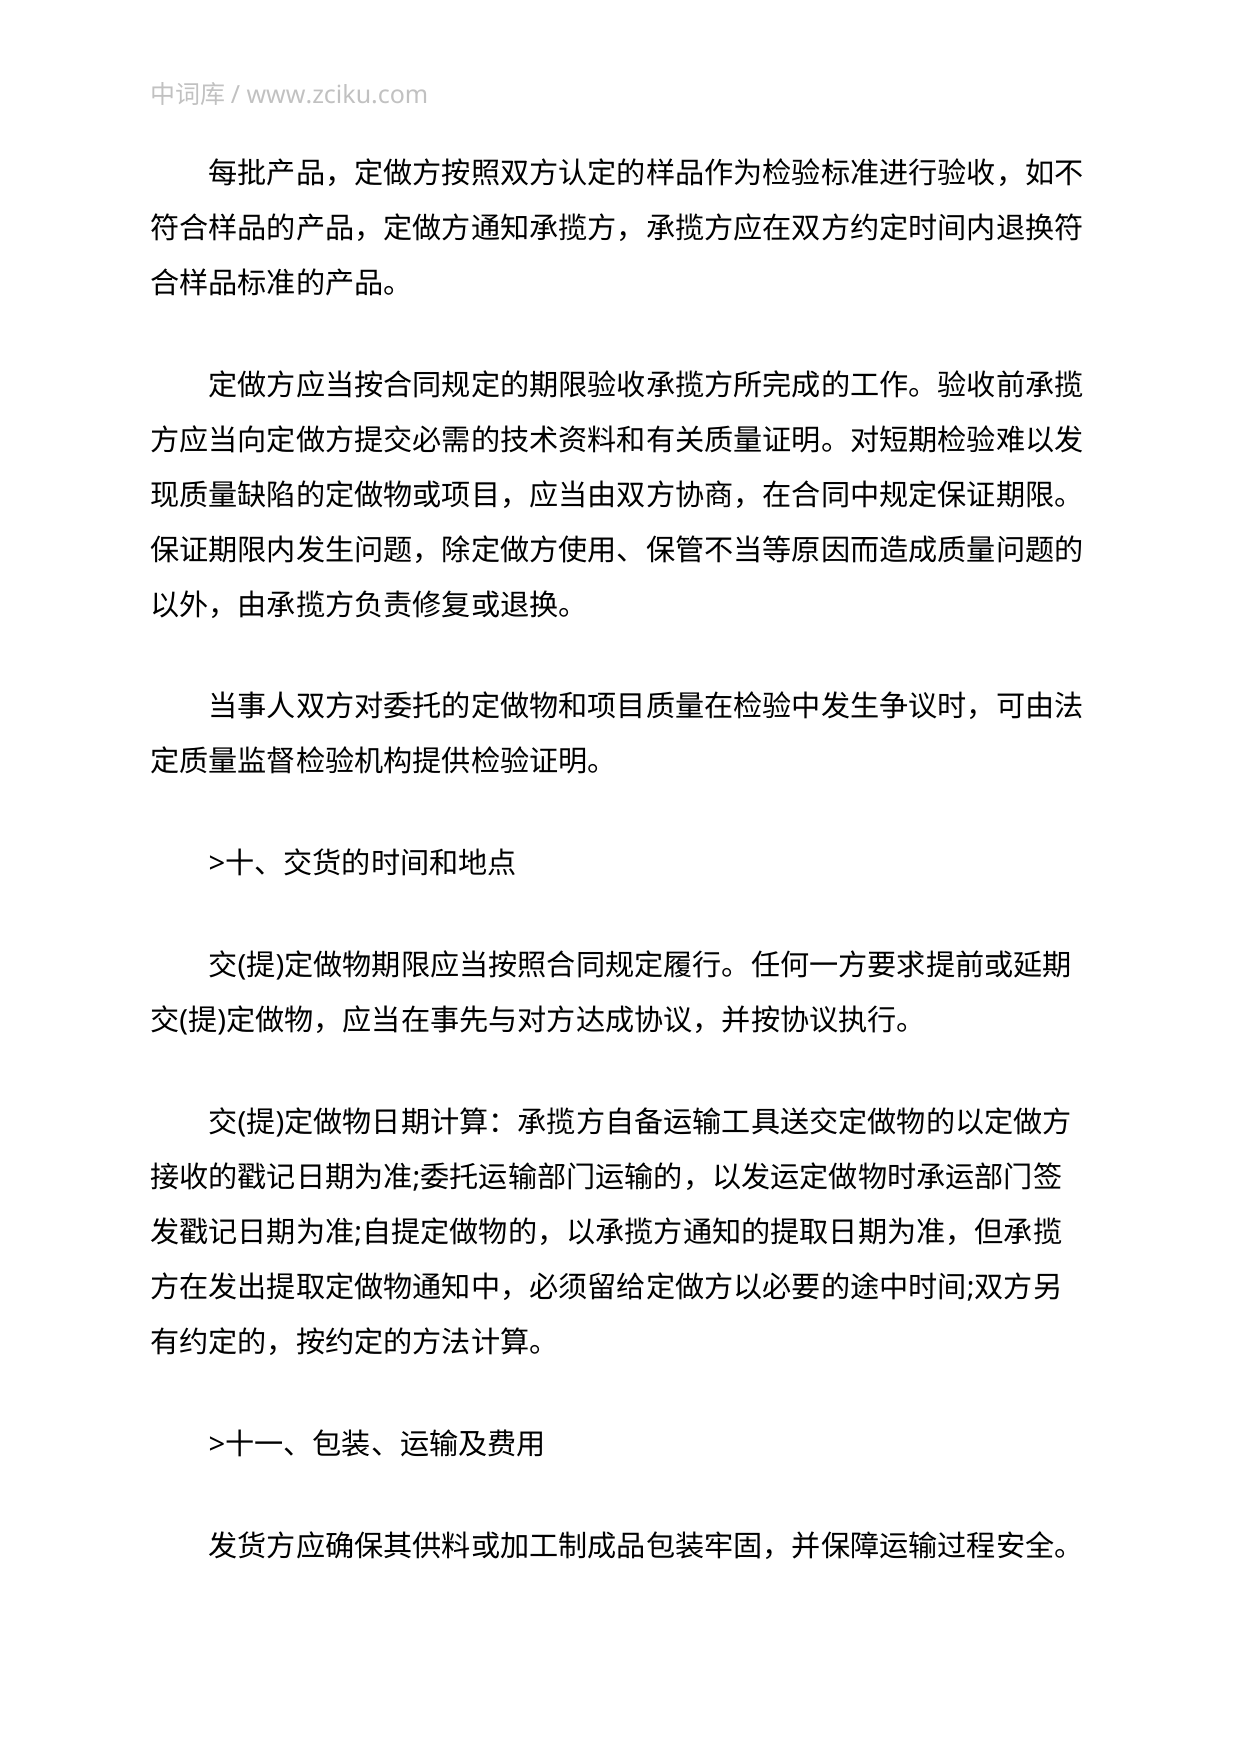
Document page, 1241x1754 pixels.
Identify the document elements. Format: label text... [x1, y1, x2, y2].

text 交(提)定做物日期计算：承揽方自备运输工具送交定做物的以定做方接收的戳记日期为准;委托运输部门运输的，以发运定做物时承运部门签发戳记日期为准;自提定做物的，以承揽方通知的提取日期为准，但承揽方在发出提取定做物通知中，必须留给定做方以必要的途中时间;双方另有约定的，按约定的方法计算。 [150, 1098, 1090, 1361]
text >十、交货的时间和地点 [150, 839, 1090, 882]
text 当事人双方对委托的定做物和项目质量在检验中发生争议时，可由法定质量监督检验机构提供检验证明。 [150, 683, 1090, 780]
text 每批产品，定做方按照双方认定的样品作为检验标准进行验收，如不符合样品的产品，定做方通知承揽方，承揽方应在双方约定时间内退换符合样品标准的产品。 [150, 150, 1090, 302]
text 交(提)定做物期限应当按照合同规定履行。任何一方要求提前或延期交(提)定做物，应当在事先与对方达成协议，并按协议执行。 [150, 942, 1090, 1039]
text 定做方应当按合同规定的期限验收承揽方所完成的工作。验收前承揽方应当向定做方提交必需的技术资料和有关质量证明。对短期检验难以发现质量缺陷的定做物或项目，应当由双方协商，在合同中规定保证期限。保证期限内发生问题，除定做方使用、保管不当等原因而造成质量问题的以外，由承揽方负责修复或退换。 [150, 362, 1090, 623]
text >十一、包装、运输及费用 [150, 1420, 1090, 1463]
text 发货方应确保其供料或加工制成品包装牢固，并保障运输过程安全。 [150, 1522, 1090, 1564]
